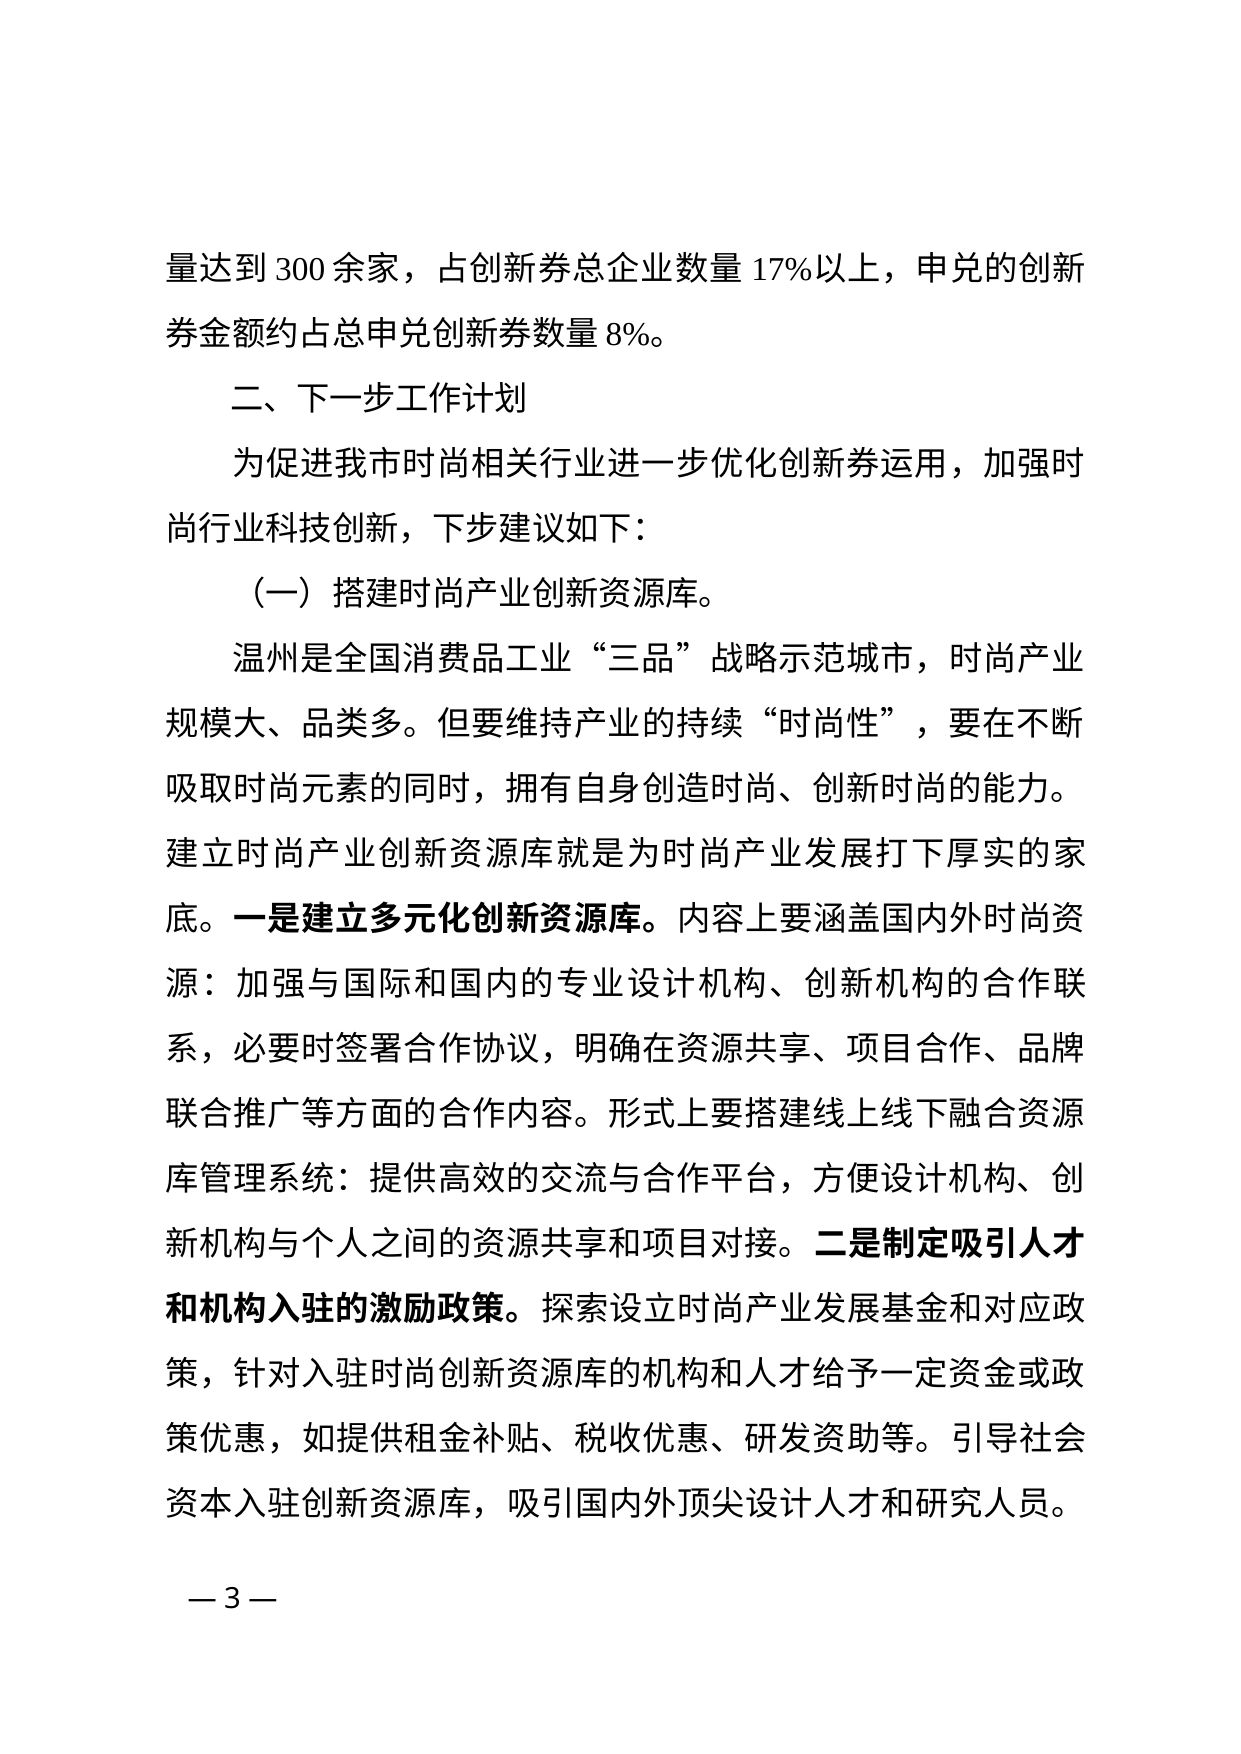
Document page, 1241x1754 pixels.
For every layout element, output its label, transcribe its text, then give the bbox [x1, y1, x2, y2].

list 下一步工作计划 [165, 363, 1087, 428]
list （一）搭建时尚产业创新资源库。 [165, 558, 1087, 623]
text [165, 623, 1087, 1533]
list 为促进我市时尚相关行业进一步优化创新券运用，加强时尚行业科技创新，下步建议如下： [165, 428, 1087, 558]
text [165, 233, 1087, 363]
